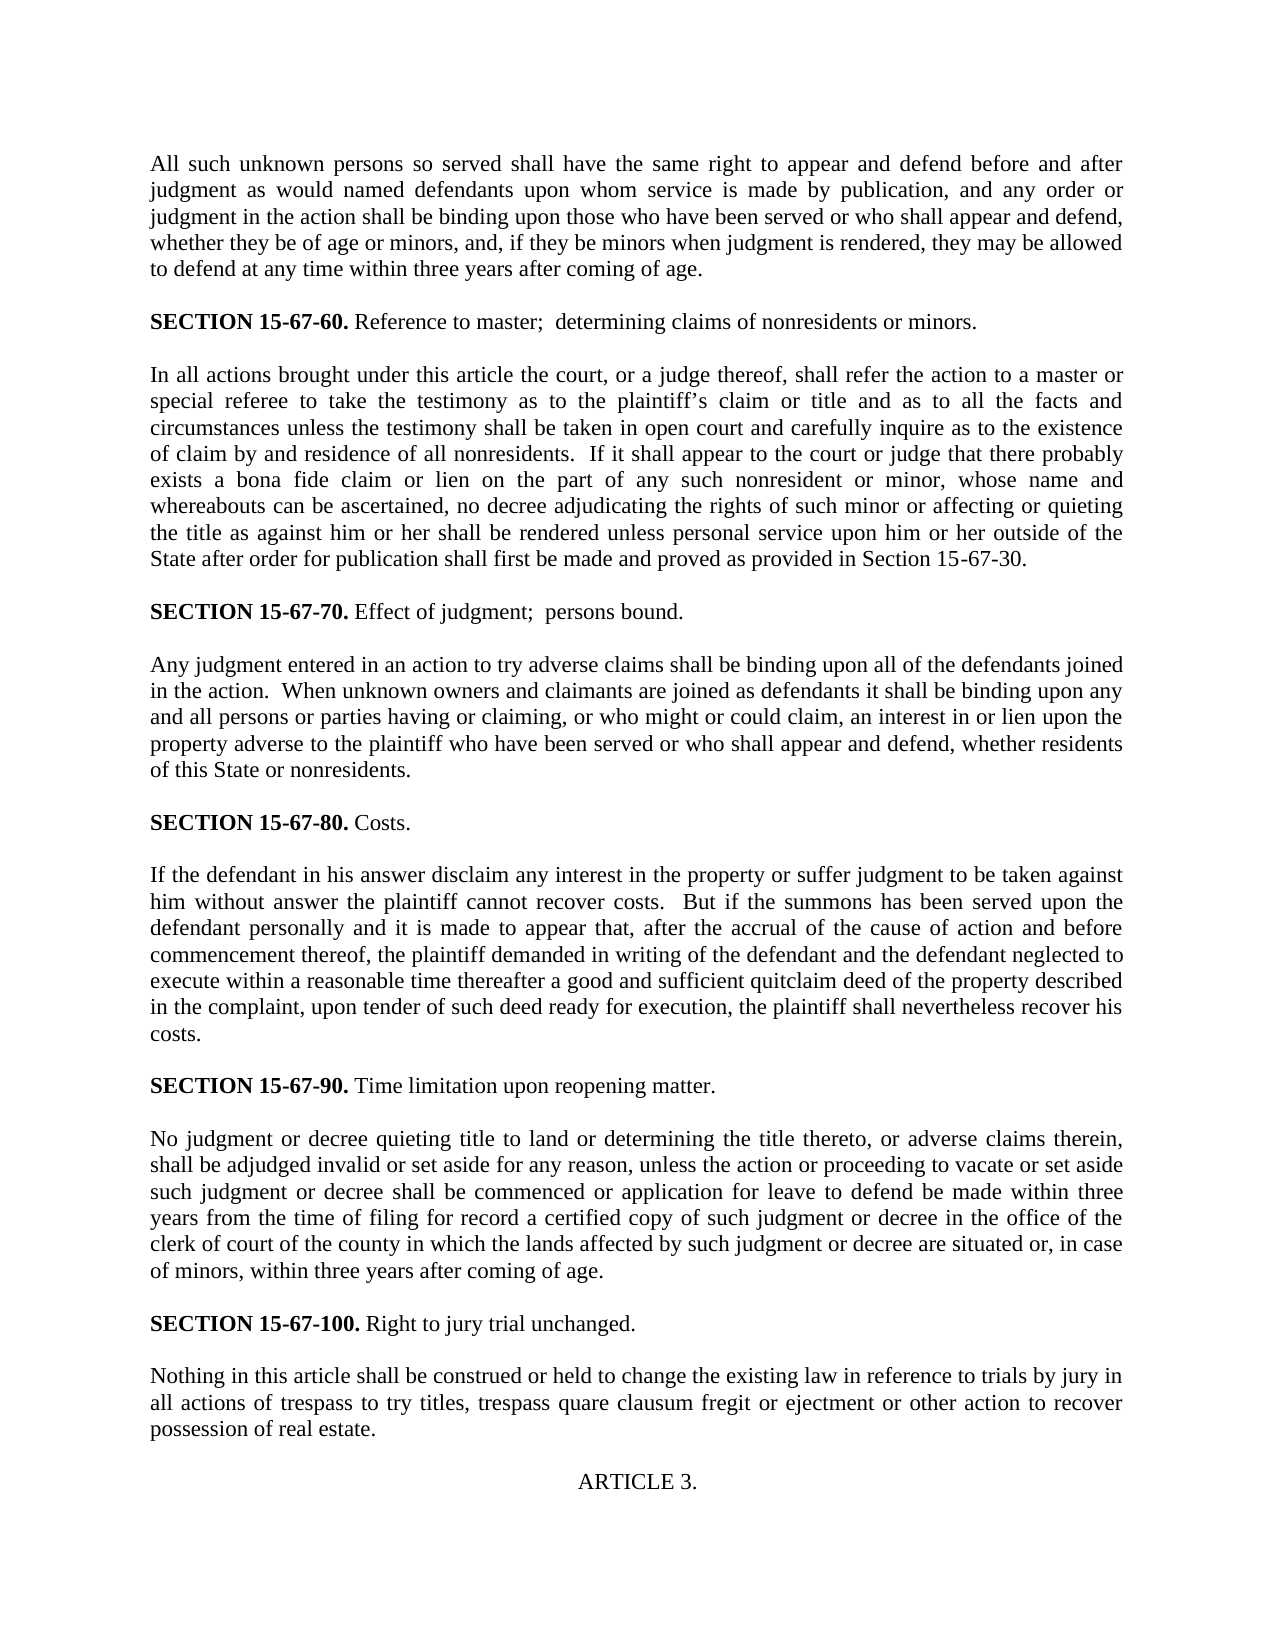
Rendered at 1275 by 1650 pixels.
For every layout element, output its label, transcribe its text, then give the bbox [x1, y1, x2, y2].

text All such unknown persons so served shall have the same right to appear and defend before and after judgment as would named defendants upon whom service is made by publication, and any order or judgment in the action shall be binding upon those who have been served or who shall appear and defend, whether they be of age or minors, and, if they be minors when judgment is rendered, they may be allowed to defend at any time within three years after coming of age. [150, 150, 1125, 282]
text ARTICLE 3. [150, 1468, 1125, 1494]
text Nothing in this article shall be construed or held to change the existing law in reference to trials by jury in all actions of trespass to try titles, trespass quare clausum fregit or ejectment or other action to recover possession of real estate. [150, 1362, 1125, 1441]
text SECTION 15-67-70. Effect of judgment; persons bound. [150, 598, 1125, 624]
text SECTION 15-67-80. Costs. [150, 809, 1125, 835]
text SECTION 15-67-90. Time limitation upon reopening matter. [150, 1072, 1125, 1099]
text If the defendant in his answer disclaim any interest in the property or suffer judgment to be taken against him without answer the plaintiff cannot recover costs. But if the summons has been served upon the defendant personally and it is made to appear that, after the accrual of the cause of action and before commencement thereof, the plaintiff demanded in writing of the defendant and the defendant neglected to execute within a reasonable time thereafter a good and sufficient quitclaim deed of the property described in the complaint, upon tender of such deed ready for execution, the plaintiff shall nevertheless recover his costs. [150, 862, 1125, 1046]
text SECTION 15-67-100. Right to jury trial unchanged. [150, 1309, 1125, 1336]
text No judgment or decree quieting title to land or determining the title thereto, or adverse claims therein, shall be adjudged invalid or set aside for any reason, unless the action or proceeding to vacate or set aside such judgment or decree shall be commenced or application for leave to defend be made within three years from the time of filing for record a certified copy of such judgment or decree in the office of the clerk of court of the county in which the lands affected by such judgment or decree are situated or, in case of minors, within three years after coming of age. [150, 1125, 1125, 1283]
text SECTION 15-67-60. Reference to master; determining claims of nonresidents or minors. [150, 308, 1125, 334]
text Any judgment entered in an action to try adverse claims shall be binding upon all of the defendants joined in the action. When unknown owners and claimants are joined as defendants it shall be binding upon any and all persons or parties having or claiming, or who might or could claim, an interest in or lien upon the property adverse to the plaintiff who have been served or who shall appear and defend, whether residents of this State or nonresidents. [150, 651, 1125, 782]
text In all actions brought under this article the court, or a judge thereof, shall refer the action to a master or special referee to take the testimony as to the plaintiff’s claim or title and as to all the facts and circumstances unless the testimony shall be taken in open court and carefully inquire as to the existence of claim by and residence of all nonresidents. If it shall appear to the court or judge that there probably exists a bona fide claim or lien on the part of any such nonresident or minor, whose name and whereabouts can be ascertained, no decree adjudicating the rights of such minor or affecting or quieting the title as against him or her shall be rendered unless personal service upon him or her outside of the State after order for publication shall first be made and proved as provided in Section 15-67-30. [150, 361, 1125, 572]
